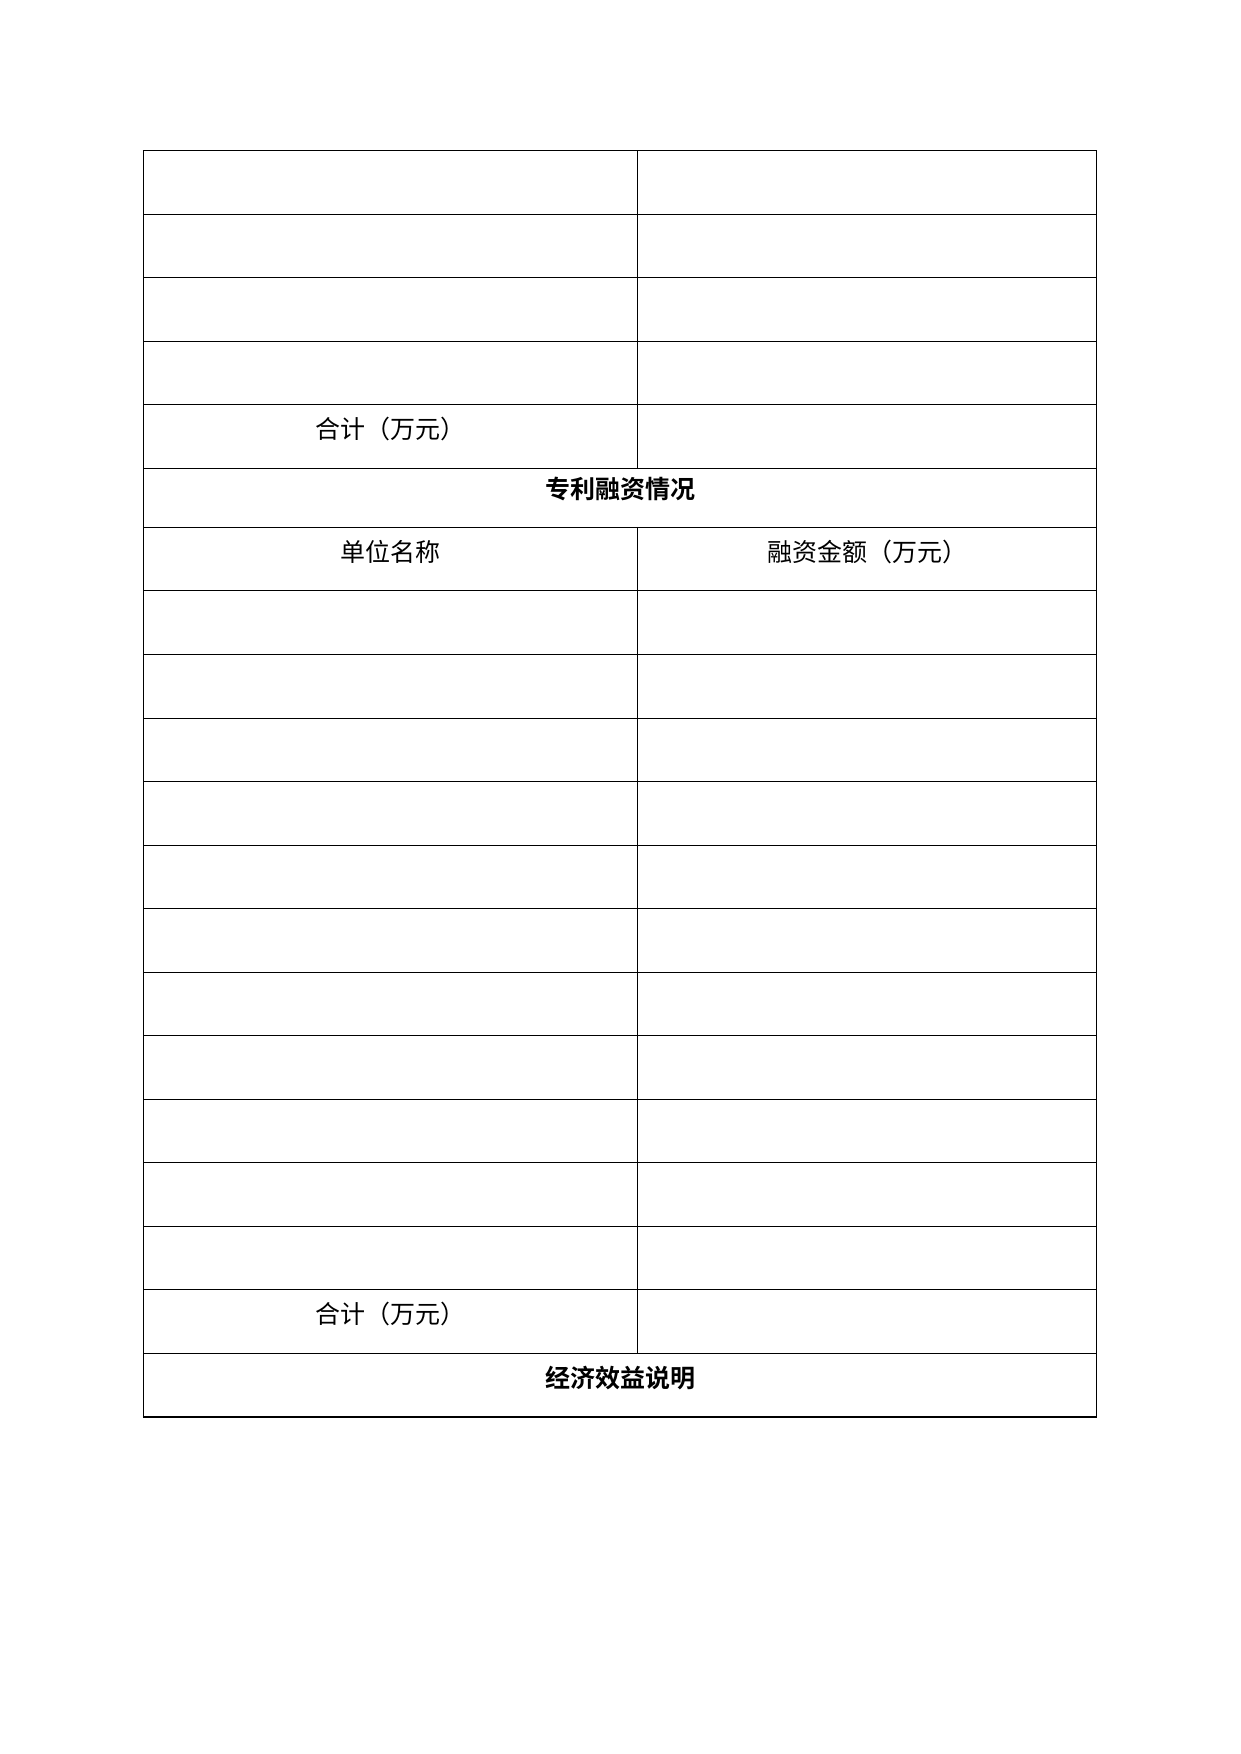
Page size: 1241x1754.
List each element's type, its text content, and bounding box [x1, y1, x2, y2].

table_cell [638, 973, 1096, 1035]
table_cell [144, 278, 637, 341]
table_cell [144, 215, 637, 277]
table_cell 融资金额（万元） [638, 528, 1096, 590]
table_cell [144, 719, 637, 781]
table_cell [638, 1227, 1096, 1289]
table_cell [638, 405, 1096, 468]
table_cell [638, 151, 1096, 213]
table_cell [144, 909, 637, 972]
table_cell [638, 278, 1096, 341]
table_cell 合计（万元） [144, 405, 637, 468]
table_cell [144, 151, 637, 213]
table_cell [638, 1290, 1096, 1353]
table_cell [144, 1036, 637, 1099]
table_cell [144, 782, 637, 844]
table_cell [638, 1100, 1096, 1162]
table_cell [638, 215, 1096, 277]
table_cell [144, 1100, 637, 1162]
table_cell [638, 1163, 1096, 1226]
table_cell [638, 782, 1096, 844]
table_cell [638, 655, 1096, 717]
table_cell [638, 909, 1096, 972]
table_cell 经济效益说明 [144, 1354, 1096, 1416]
table_cell [638, 719, 1096, 781]
table_cell [638, 846, 1096, 908]
table_cell [144, 1163, 637, 1226]
table_cell [638, 591, 1096, 654]
table_cell 合计（万元） [144, 1290, 637, 1353]
table_cell [638, 1036, 1096, 1099]
table_cell [144, 973, 637, 1035]
table_cell [144, 1227, 637, 1289]
table_cell [144, 846, 637, 908]
table_cell [638, 342, 1096, 404]
table_cell [144, 655, 637, 717]
table_cell 单位名称 [144, 528, 637, 590]
table_cell [144, 342, 637, 404]
table_cell [144, 591, 637, 654]
table_cell 专利融资情况 [144, 469, 1096, 527]
